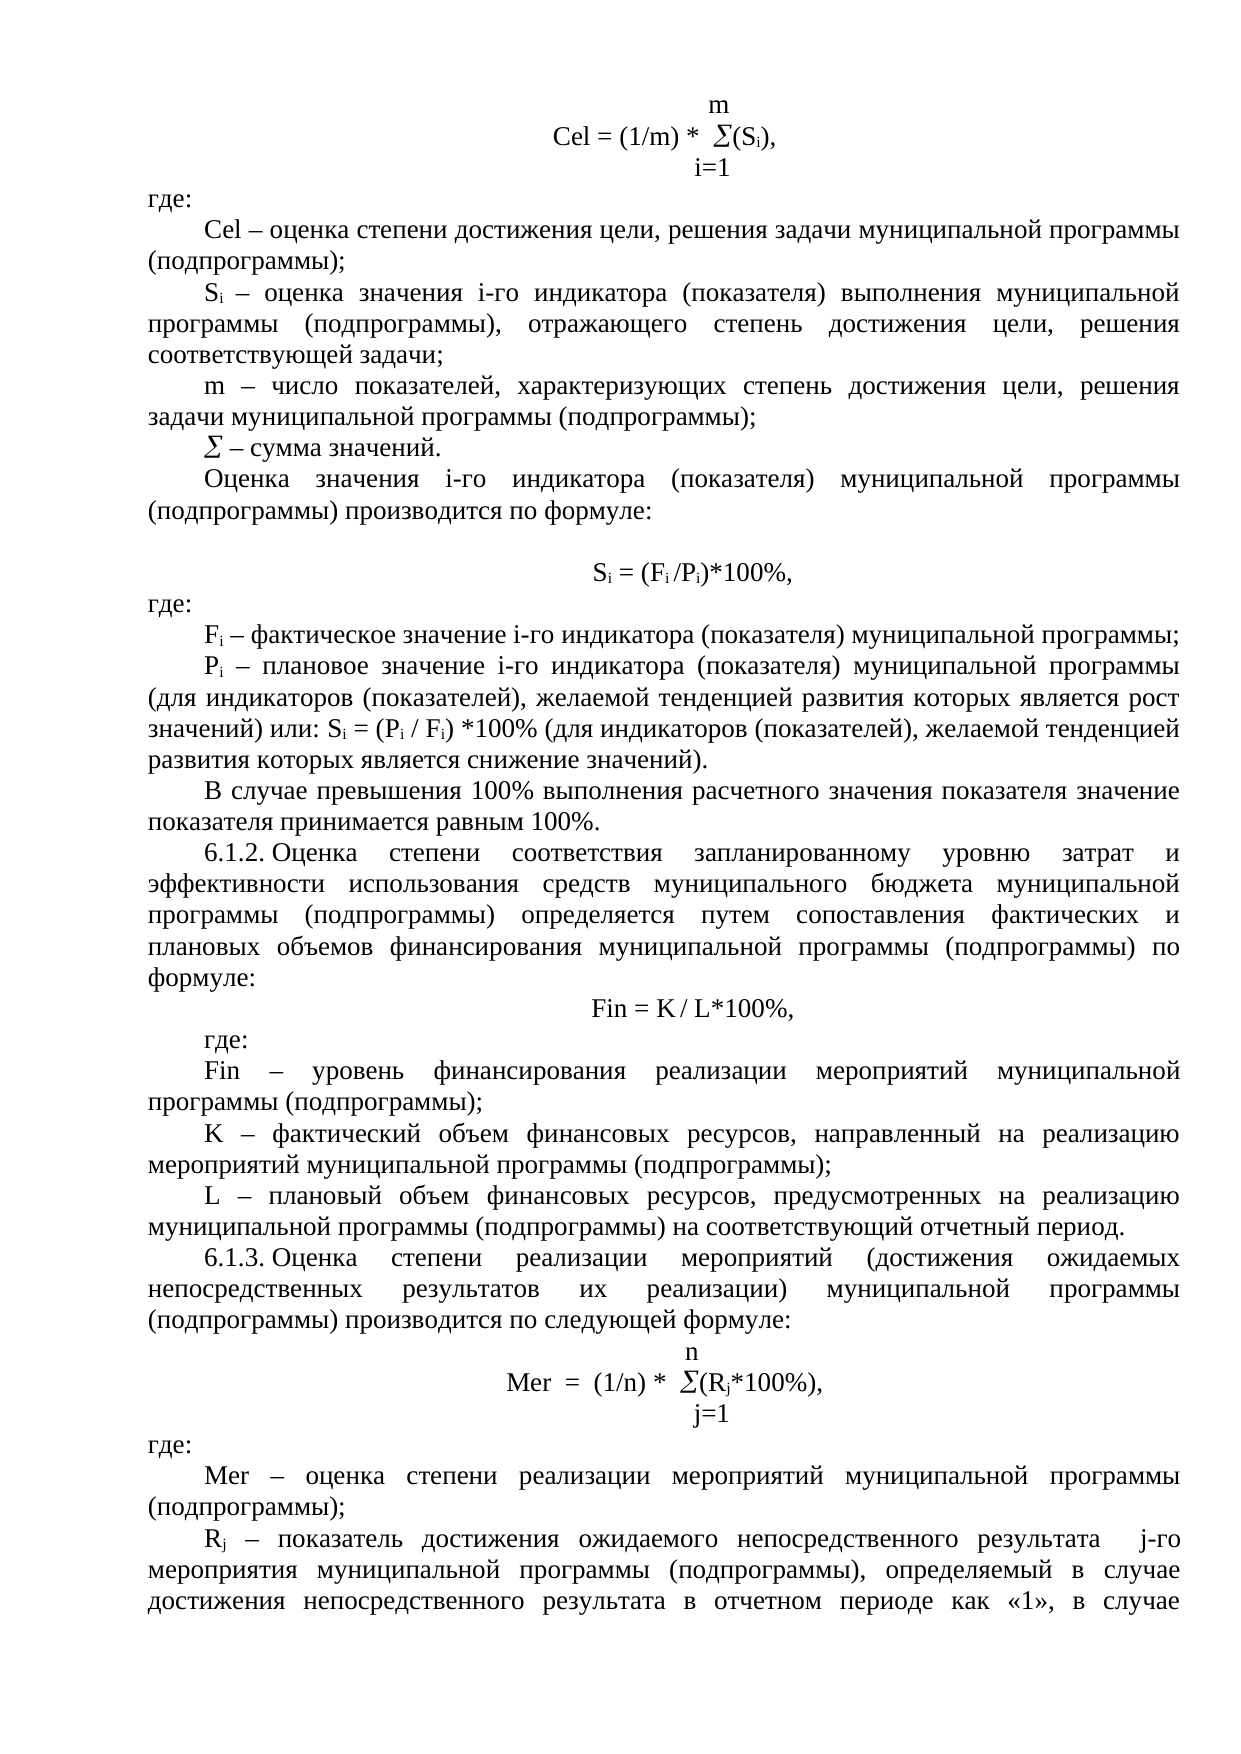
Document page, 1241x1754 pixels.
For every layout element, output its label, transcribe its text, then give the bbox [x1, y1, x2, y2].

text n [148, 1335, 1181, 1366]
text – сумма значений. [148, 431, 1181, 463]
text Pi – плановое значение i-го индикатора (показателя) муниципальной программы (для индикаторов (показателей), желаемой тенденцией развития которых является рост значений) или: Si = (Pi / Fi) *100% (для индикаторов (показателей), желаемой тенденцией развития которых является снижение значений). [148, 649, 1181, 774]
text L – плановый объем финансовых ресурсов, предусмотренных на реализацию муниципальной программы (подпрограммы) на соответствующий отчетный период. [148, 1179, 1181, 1241]
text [148, 1522, 1181, 1615]
text j=1 [148, 1397, 1181, 1428]
text где: [148, 587, 1181, 618]
text где: [148, 182, 1181, 213]
text Cel – оценка степени достижения цели, решения задачи муниципальной программы (подпрограммы); [148, 213, 1181, 276]
text В случае превышения 100% выполнения расчетного значения показателя значение показателя принимается равным 100%. [148, 774, 1181, 836]
text 6.1.2. Оценка степени соответствия запланированному уровню затрат и эффективности использования средств муниципального бюджета муниципальной программы (подпрограммы) определяется путем сопоставления фактических и плановых объемов финансирования муниципальной программы (подпрограммы) по формуле: [148, 836, 1181, 992]
text 6.1.3. Оценка степени реализации мероприятий (достижения ожидаемых непосредственных результатов их реализации) муниципальной программы (подпрограммы) производится по следующей формуле: [148, 1241, 1181, 1335]
text m [148, 89, 1181, 120]
text Fi – фактическое значение i-го индикатора (показателя) муниципальной программы; [148, 618, 1181, 649]
text m – число показателей, характеризующих степень достижения цели, решения задачи муниципальной программы (подпрограммы); [148, 369, 1181, 431]
text где: [148, 1023, 1181, 1054]
text Si – оценка значения i-го индикатора (показателя) выполнения муниципальной программы (подпрограммы), отражающего степень достижения цели, решения соответствующей задачи; [148, 276, 1181, 369]
text где: [148, 1428, 1181, 1459]
text Fin = K / L*100%, [148, 992, 1181, 1023]
text Оценка значения i-го индикатора (показателя) муниципальной программы (подпрограммы) производится по формуле: [148, 463, 1181, 525]
text Fin – уровень финансирования реализации мероприятий муниципальной программы (подпрограммы); [148, 1054, 1181, 1117]
text i=1 [694, 151, 1181, 182]
text Cel = (1/m) * (Si), [148, 120, 1181, 151]
text K – фактический объем финансовых ресурсов, направленный на реализацию мероприятий муниципальной программы (подпрограммы); [148, 1117, 1181, 1179]
text Mer = (1/n) * (Rj*100%), [148, 1366, 1181, 1397]
text Si = (Fi /Pi)*100%, [148, 556, 1181, 587]
text Mer – оценка степени реализации мероприятий муниципальной программы (подпрограммы); [148, 1459, 1181, 1522]
